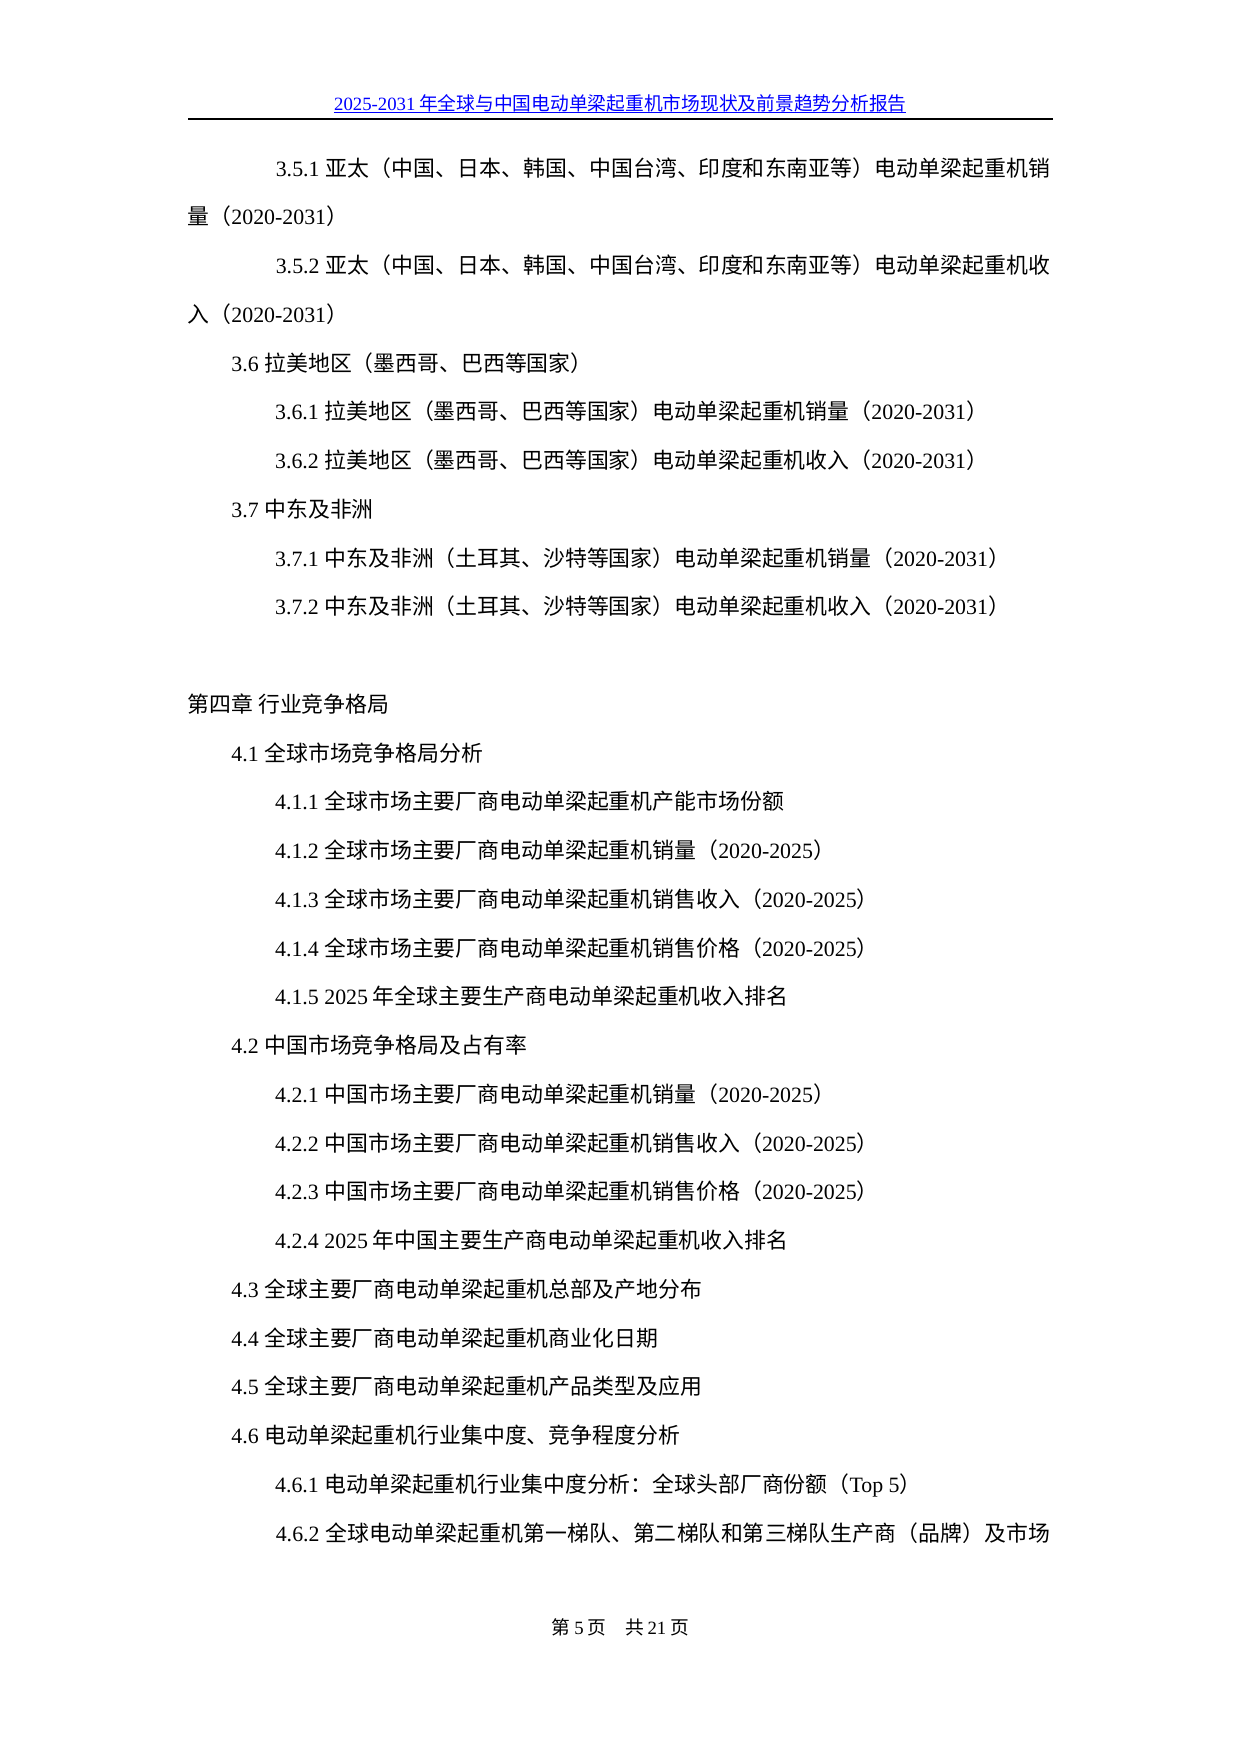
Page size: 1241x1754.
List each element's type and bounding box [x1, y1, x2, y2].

text [187, 150, 1053, 1548]
